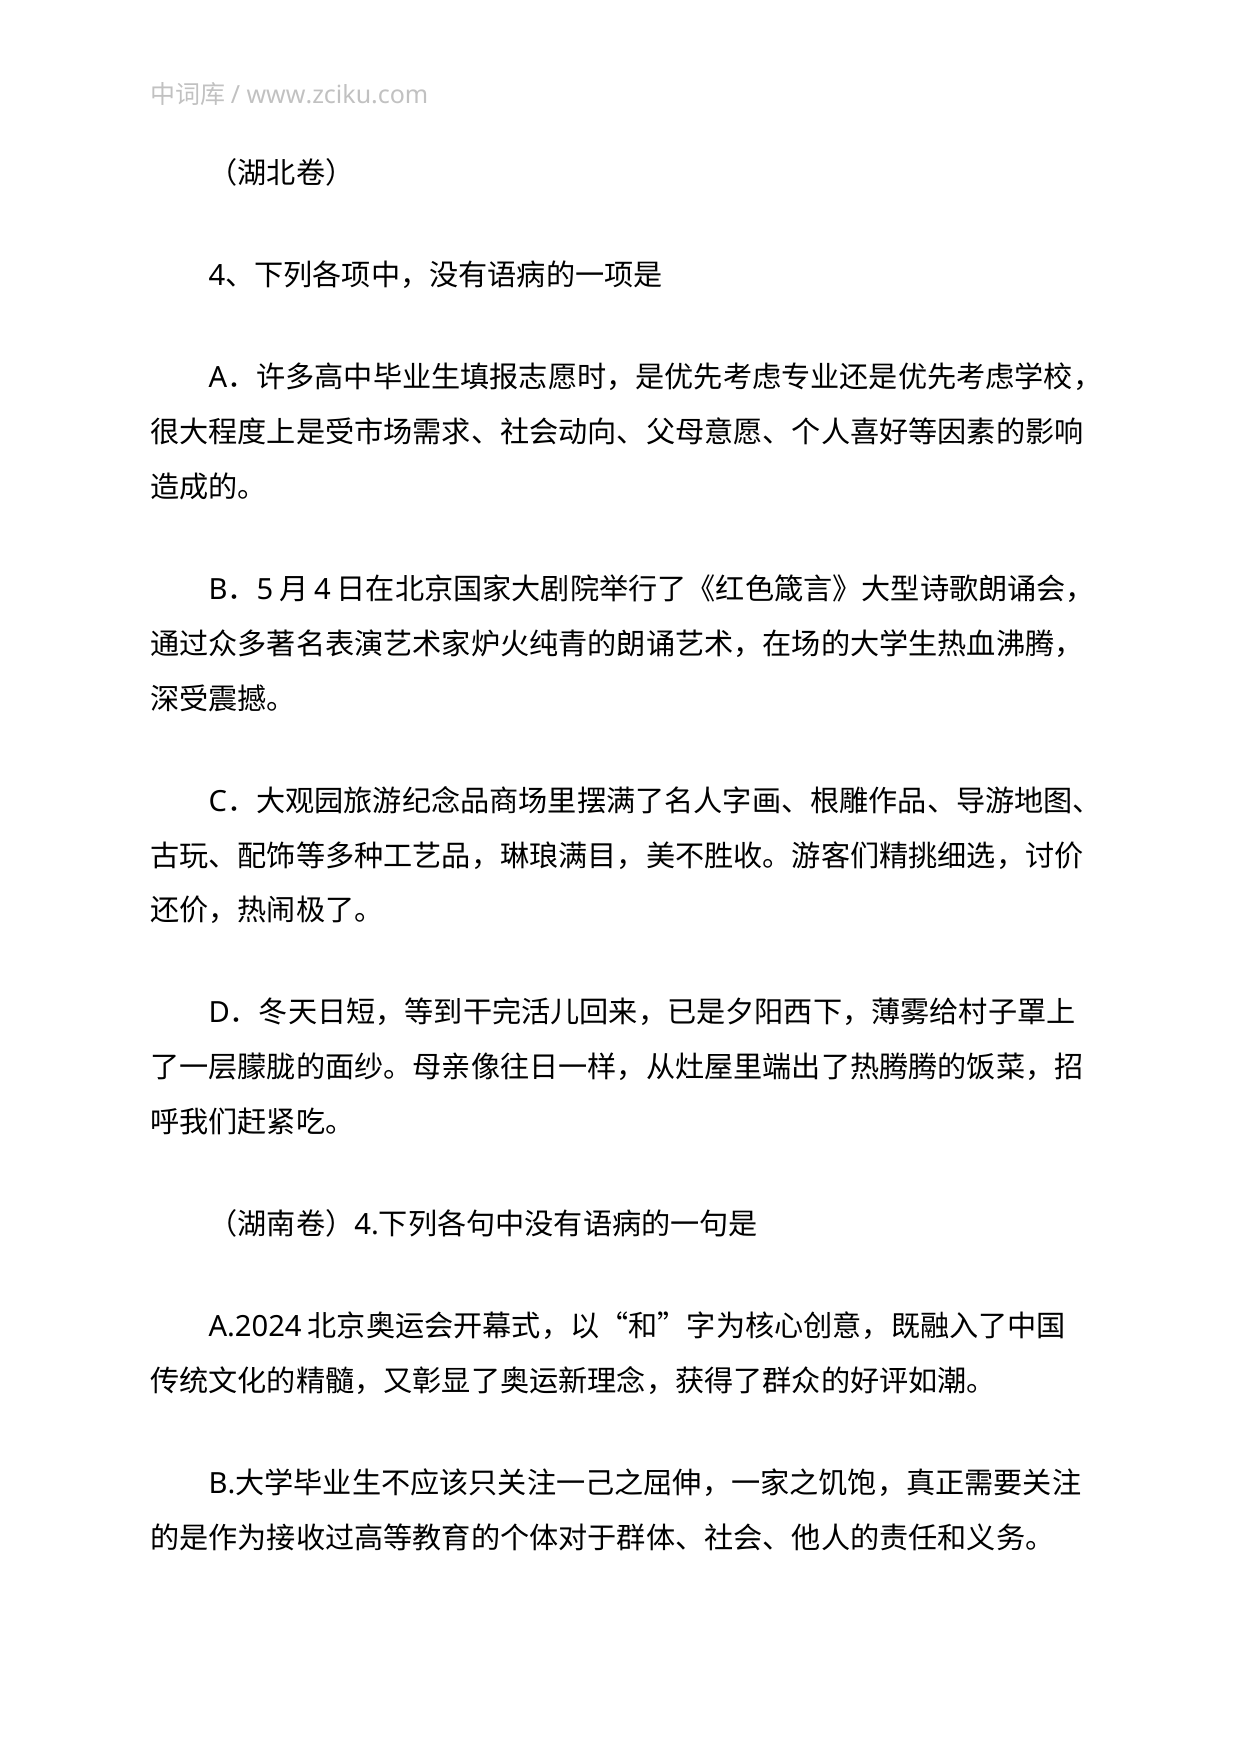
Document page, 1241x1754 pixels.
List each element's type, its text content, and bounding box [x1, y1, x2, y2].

text D．冬天日短，等到干完活儿回来，已是夕阳西下，薄雾给村子罩上了一层朦胧的面纱。母亲像往日一样，从灶屋里端出了热腾腾的饭菜，招呼我们赶紧吃。 [150, 989, 1090, 1141]
text A．许多高中毕业生填报志愿时，是优先考虑专业还是优先考虑学校，很大程度上是受市场需求、社会动向、父母意愿、个人喜好等因素的影响造成的。 [150, 354, 1090, 506]
text （湖北卷） [150, 150, 1090, 192]
text B.大学毕业生不应该只关注一己之屈伸，一家之饥饱，真正需要关注的是作为接收过高等教育的个体对于群体、社会、他人的责任和义务。 [150, 1459, 1090, 1556]
text A.2024北京奥运会开幕式，以“和”字为核心创意，既融入了中国传统文化的精髓，又彰显了奥运新理念，获得了群众的好评如潮。 [150, 1302, 1090, 1400]
text B．5月4日在北京国家大剧院举行了《红色箴言》大型诗歌朗诵会，通过众多著名表演艺术家炉火纯青的朗诵艺术，在场的大学生热血沸腾，深受震撼。 [150, 565, 1090, 718]
text 4、下列各项中，没有语病的一项是 [150, 252, 1090, 294]
text （湖南卷）4.下列各句中没有语病的一句是 [150, 1200, 1090, 1243]
text C．大观园旅游纪念品商场里摆满了名人字画、根雕作品、导游地图、古玩、配饰等多种工艺品，琳琅满目，美不胜收。游客们精挑细选，讨价还价，热闹极了。 [150, 777, 1090, 929]
